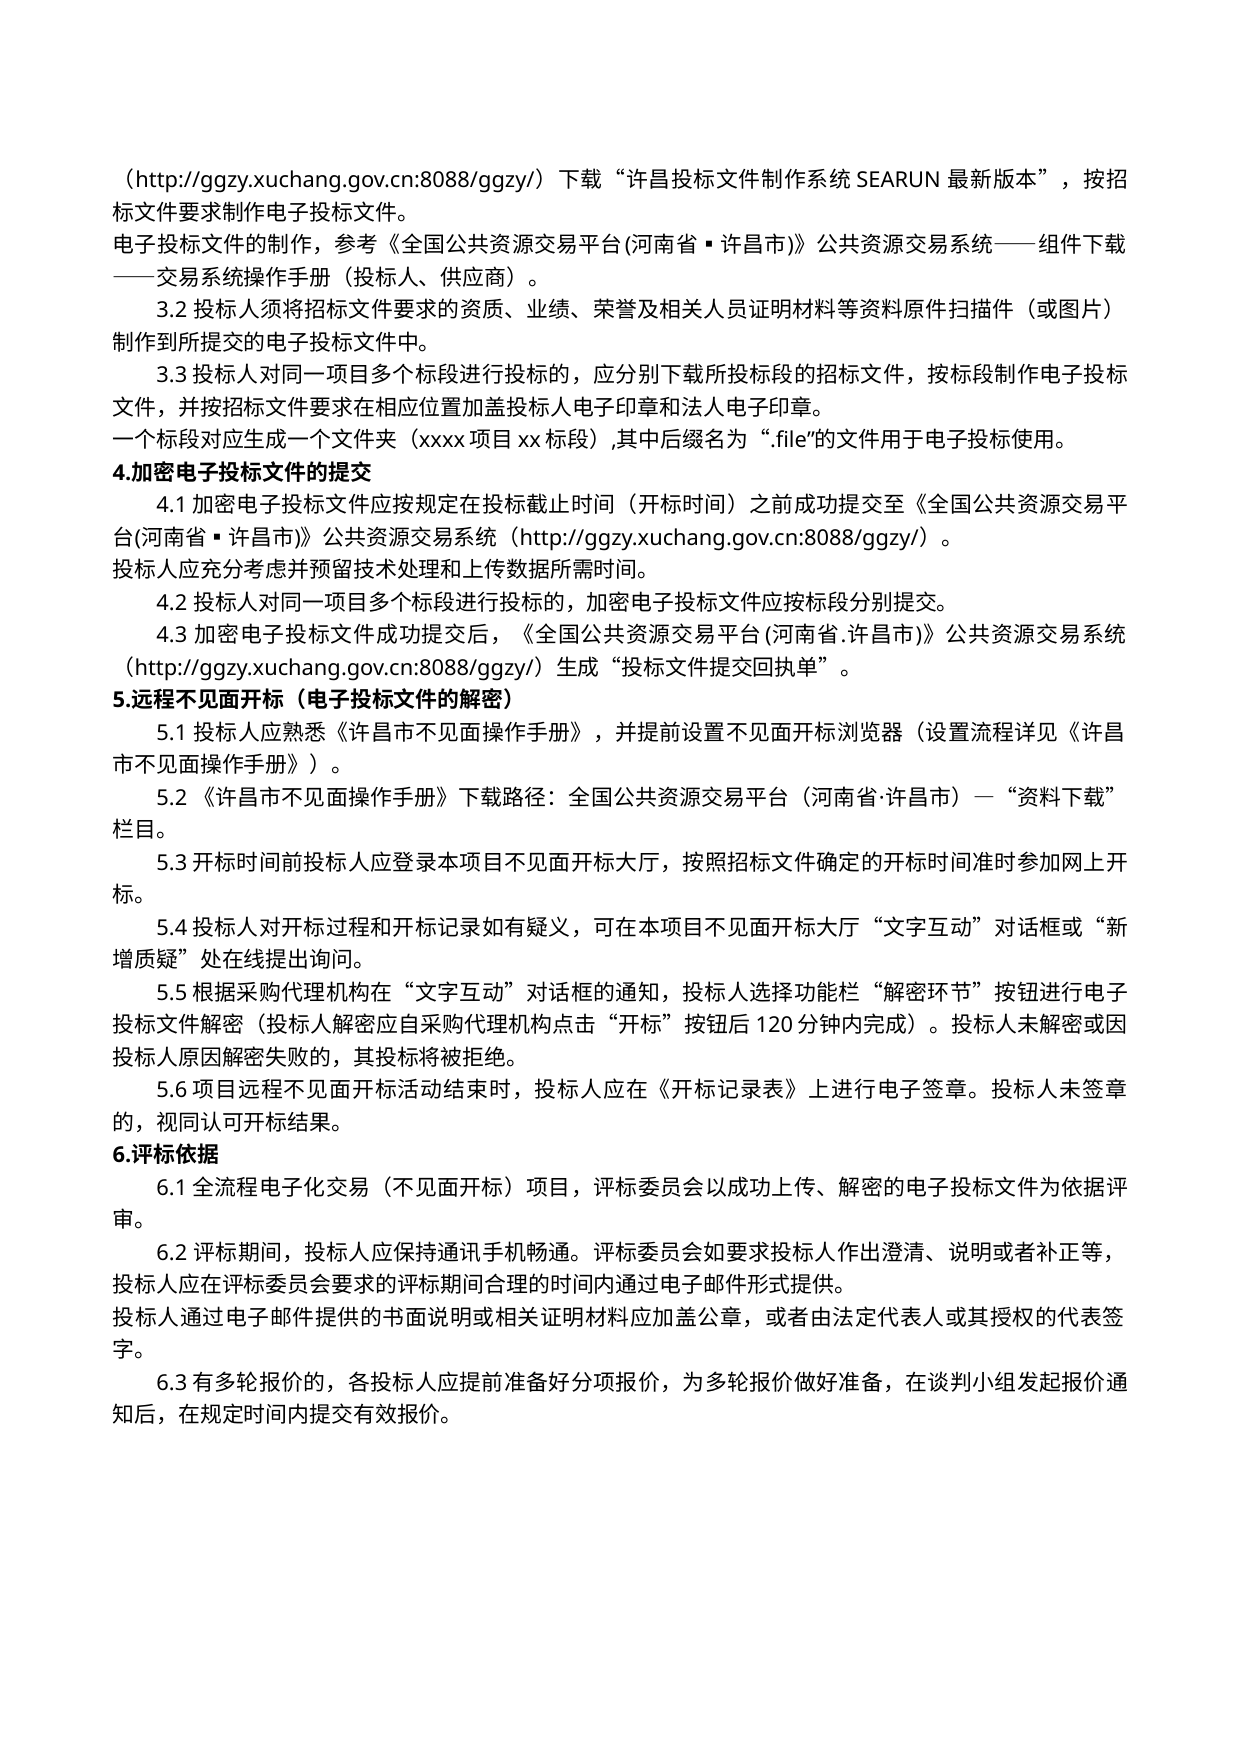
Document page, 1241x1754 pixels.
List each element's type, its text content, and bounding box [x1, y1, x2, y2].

text 4.2 投标人对同一项目多个标段进行投标的，加密电子投标文件应按标段分别提交。 [112, 584, 1128, 617]
text 5.6项目远程不见面开标活动结束时，投标人应在《开标记录表》上进行电子签章。投标人未签章的，视同认可开标结果。 [112, 1072, 1128, 1137]
text 4.3 加密电子投标文件成功提交后，《全国公共资源交易平台(河南省.许昌市)》公共资源交易系统（http://ggzy.xuchang.gov.cn:8088/ggzy/）生成“投标文件提交回执单”。 [112, 617, 1128, 682]
text 6.1全流程电子化交易（不见面开标）项目，评标委员会以成功上传、解密的电子投标文件为依据评审。 [112, 1169, 1128, 1234]
text 4.加密电子投标文件的提交 [112, 454, 1128, 487]
text 6.评标依据 [112, 1137, 1128, 1169]
text 电子投标文件的制作，参考《全国公共资源交易平台(河南省▪许昌市)》公共资源交易系统——组件下载——交易系统操作手册（投标人、供应商）。 [112, 227, 1128, 292]
text 投标人通过电子邮件提供的书面说明或相关证明材料应加盖公章，或者由法定代表人或其授权的代表签字。 [112, 1299, 1128, 1364]
text 5.4投标人对开标过程和开标记录如有疑义，可在本项目不见面开标大厅“文字互动”对话框或“新增质疑”处在线提出询问。 [112, 909, 1128, 974]
text 5.2 《许昌市不见面操作手册》下载路径：全国公共资源交易平台（河南省·许昌市）—“资料下载”栏目。 [112, 779, 1128, 844]
text 6.3有多轮报价的，各投标人应提前准备好分项报价，为多轮报价做好准备，在谈判小组发起报价通知后，在规定时间内提交有效报价。 [112, 1364, 1128, 1429]
text 投标人应充分考虑并预留技术处理和上传数据所需时间。 [112, 552, 1128, 584]
text 3.2 投标人须将招标文件要求的资质、业绩、荣誉及相关人员证明材料等资料原件扫描件（或图片）制作到所提交的电子投标文件中。 [112, 292, 1128, 357]
text 5.5根据采购代理机构在“文字互动”对话框的通知，投标人选择功能栏“解密环节”按钮进行电子投标文件解密（投标人解密应自采购代理机构点击“开标”按钮后120分钟内完成）。投标人未解密或因投标人原因解密失败的，其投标将被拒绝。 [112, 974, 1128, 1072]
text 一个标段对应生成一个文件夹（xxxx项目xx标段）,其中后缀名为“.file”的文件用于电子投标使用。 [112, 422, 1128, 454]
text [112, 162, 1128, 227]
text 5.3开标时间前投标人应登录本项目不见面开标大厅，按照招标文件确定的开标时间准时参加网上开标。 [112, 844, 1128, 909]
text 6.2 评标期间，投标人应保持通讯手机畅通。评标委员会如要求投标人作出澄清、说明或者补正等，投标人应在评标委员会要求的评标期间合理的时间内通过电子邮件形式提供。 [112, 1234, 1128, 1299]
text 3.3投标人对同一项目多个标段进行投标的，应分别下载所投标段的招标文件，按标段制作电子投标文件，并按招标文件要求在相应位置加盖投标人电子印章和法人电子印章。 [112, 357, 1128, 422]
text 5.远程不见面开标（电子投标文件的解密） [112, 682, 1128, 714]
text 5.1 投标人应熟悉《许昌市不见面操作手册》，并提前设置不见面开标浏览器（设置流程详见《许昌市不见面操作手册》）。 [112, 714, 1128, 779]
text 4.1加密电子投标文件应按规定在投标截止时间（开标时间）之前成功提交至《全国公共资源交易平台(河南省▪许昌市)》公共资源交易系统（http://ggzy.xuchang.gov.cn:8088/ggzy/）。 [112, 487, 1128, 552]
